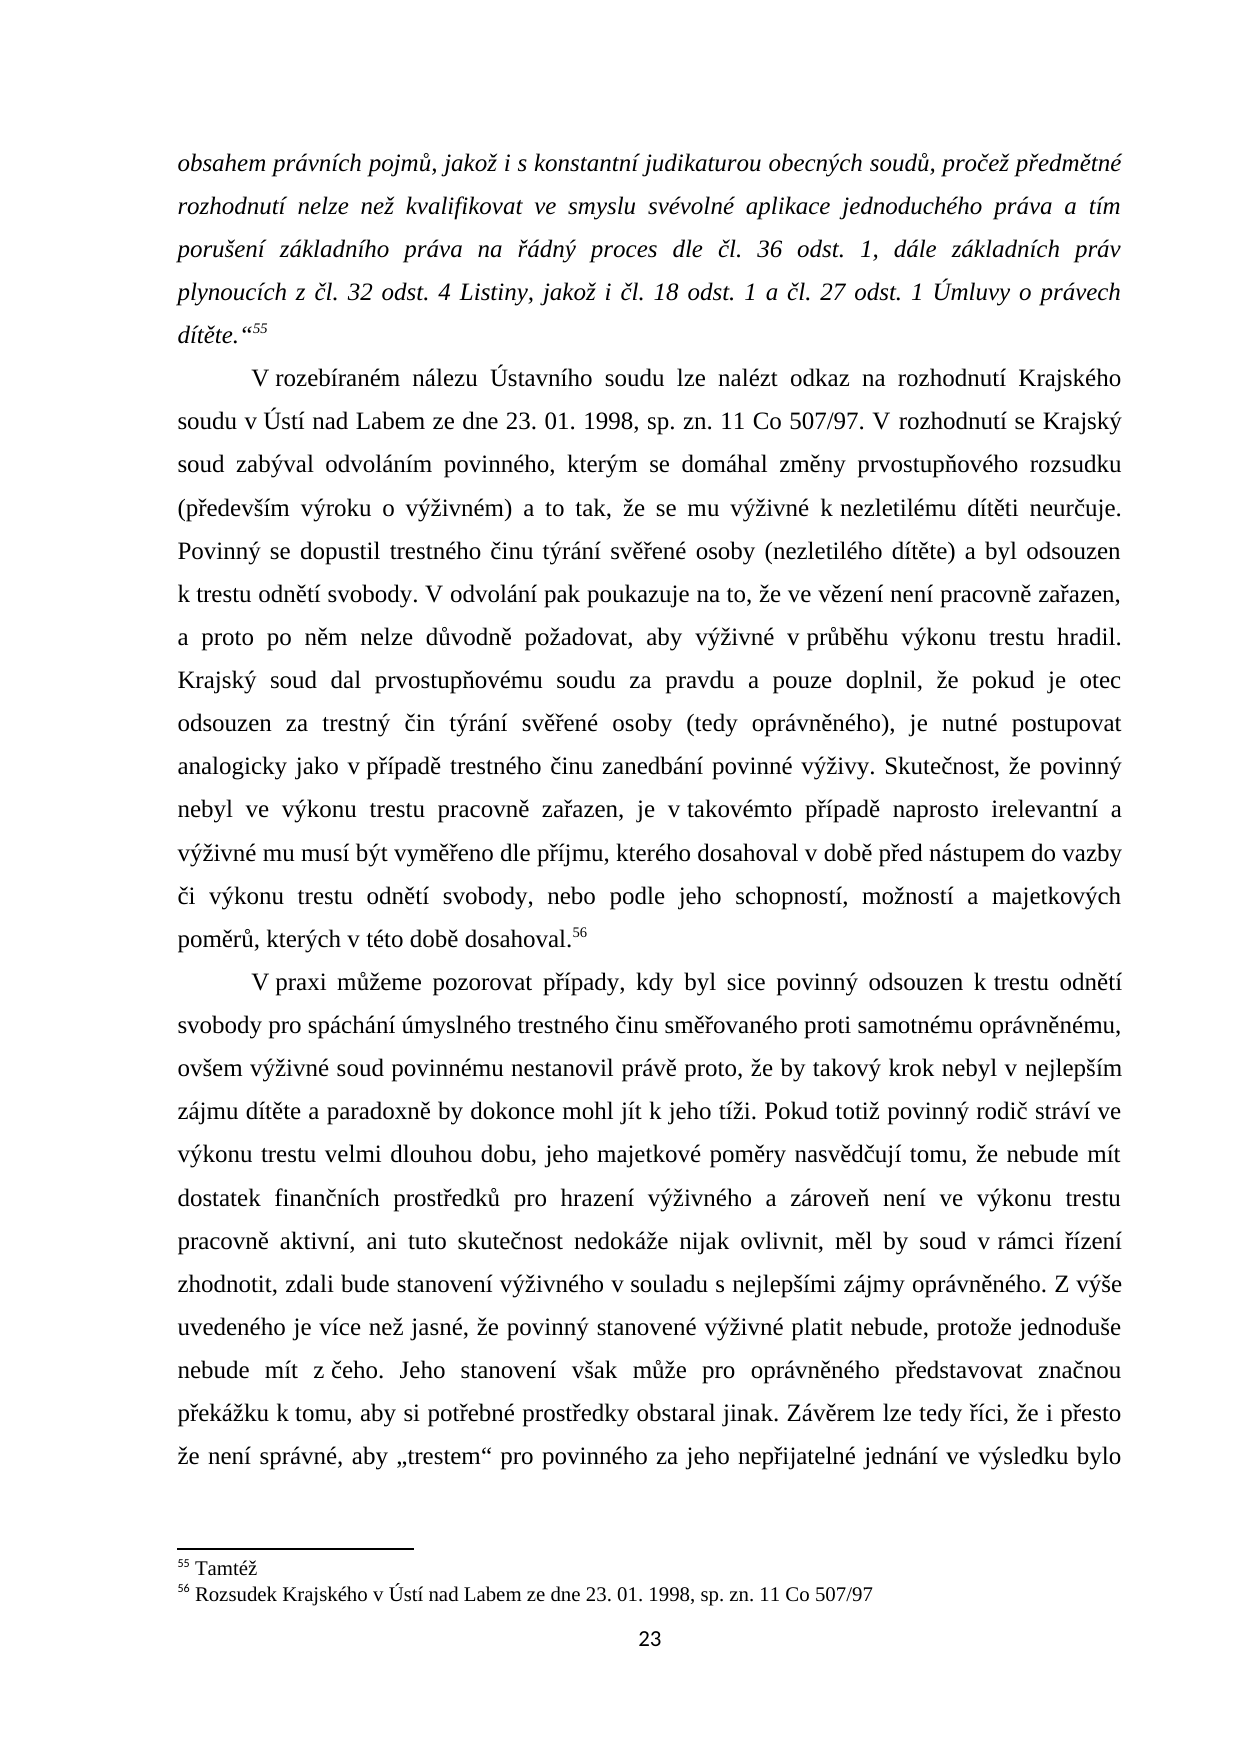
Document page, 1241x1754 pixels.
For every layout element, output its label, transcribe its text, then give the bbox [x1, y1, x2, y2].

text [177, 967, 1122, 1470]
text V rozebíraném nálezu Ústavního soudu lze nalézt odkaz na rozhodnutí Krajského soudu v Ústí nad Labem ze dne 23. 01. 1998, sp. zn. 11 Co 507/97. V rozhodnutí se Krajský soud zabýval odvoláním povinného, kterým se domáhal změny prvostupňového rozsudku (především výroku o výživném) a to tak, že se mu výživné k nezletilému dítěti neurčuje. Povinný se dopustil trestného činu týrání svěřené osoby (nezletilého dítěte) a byl odsouzen k trestu odnětí svobody. V odvolání pak poukazuje na to, že ve vězení není pracovně zařazen, a proto po něm nelze důvodně požadovat, aby výživné v průběhu výkonu trestu hradil. Krajský soud dal prvostupňovému soudu za pravdu a pouze doplnil, že pokud je otec odsouzen za trestný čin týrání svěřené osoby (tedy oprávněného), je nutné postupovat analogicky jako v případě trestného činu zanedbání povinné výživy. Skutečnost, že povinný nebyl ve výkonu trestu pracovně zařazen, je v takovémto případě naprosto irelevantní a výživné mu musí být vyměřeno dle příjmu, kterého dosahoval v době před nástupem do vazby či výkonu trestu odnětí svobody, nebo podle jeho schopností, možností a majetkových poměrů, kterých v této době dosahoval. [177, 363, 1122, 953]
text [177, 148, 1122, 349]
